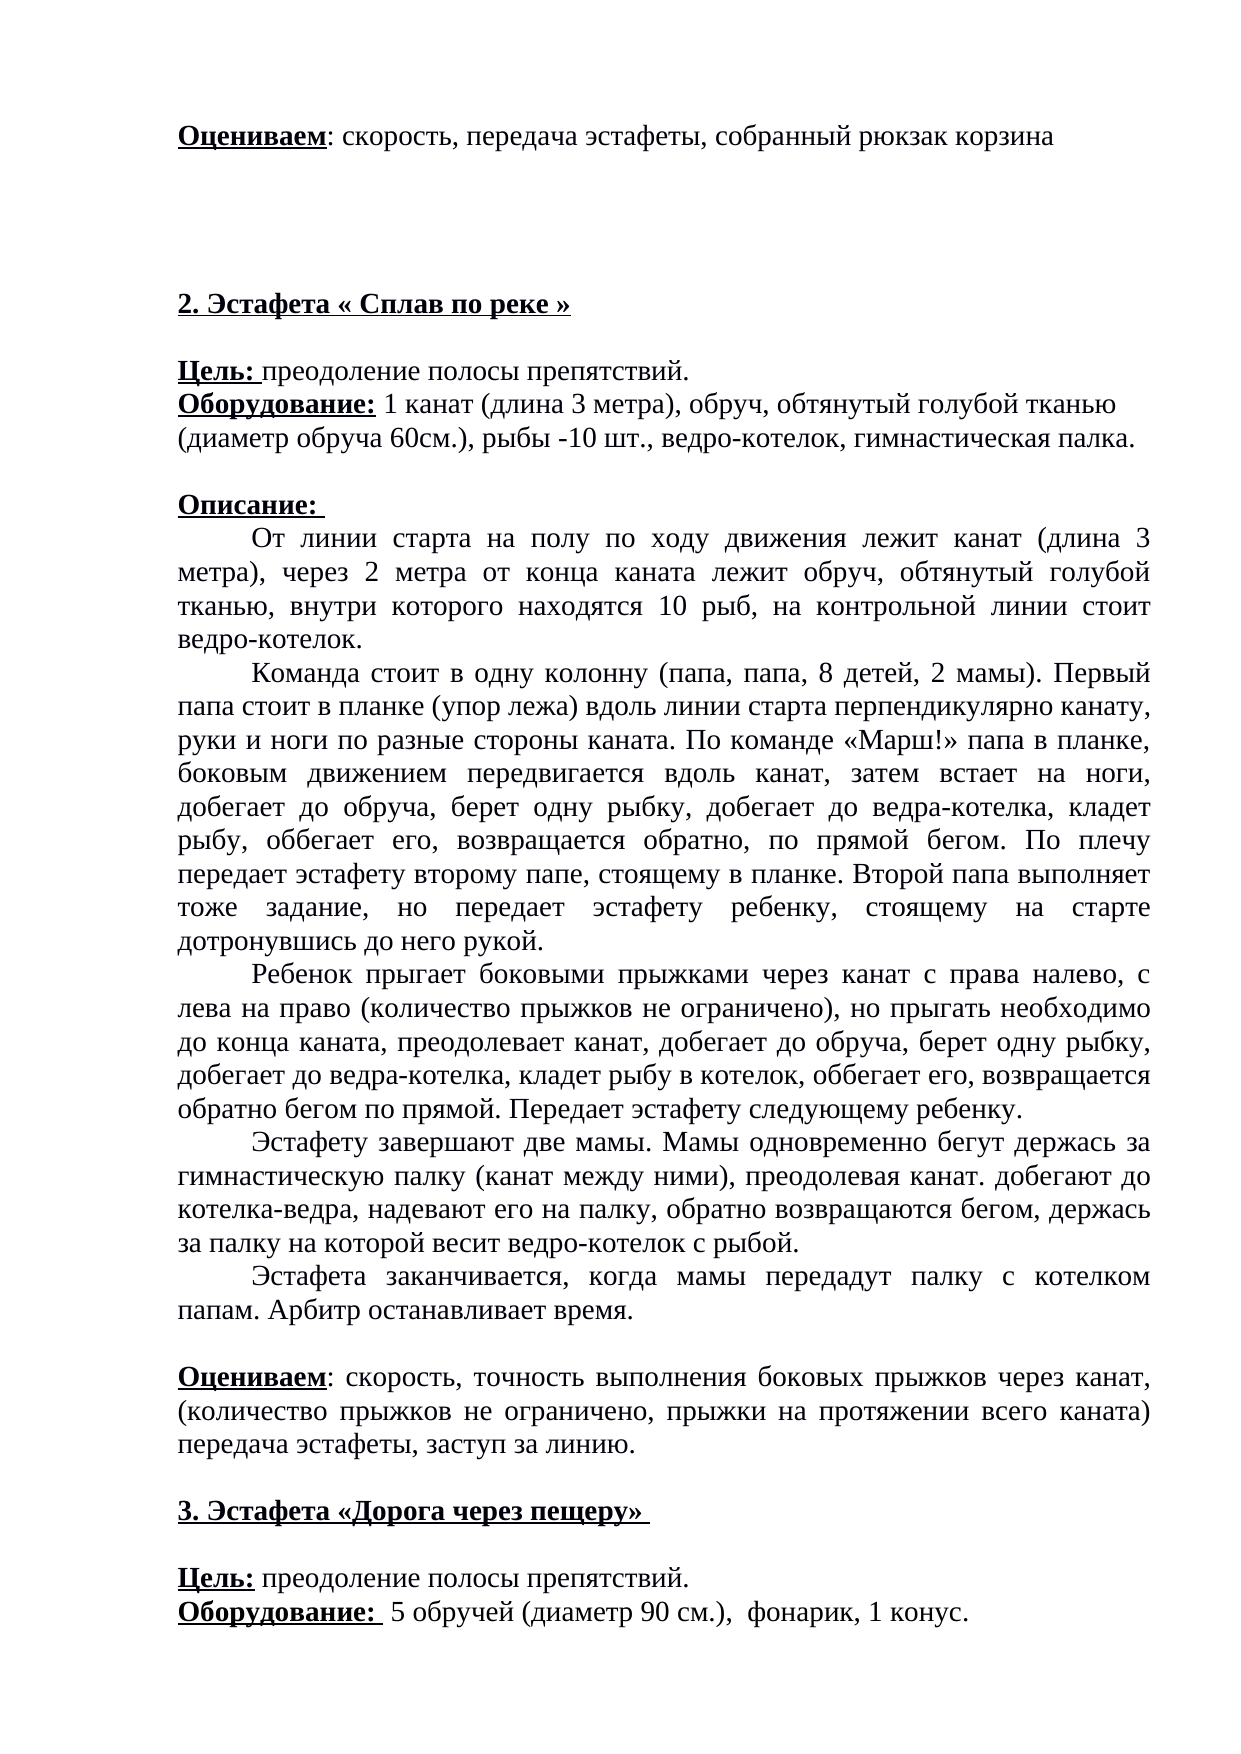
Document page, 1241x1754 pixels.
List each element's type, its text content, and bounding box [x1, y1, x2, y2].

text Команда стоит в одну колонну (папа, папа, 8 детей, 2 мамы). Первый папа стоит в планке (упор лежа) вдоль линии старта перпендикулярно канату, руки и ноги по разные стороны каната. По команде «Марш!» папа в планке, боковым движением передвигается вдоль канат, затем встает на ноги, добегает до обруча, берет одну рыбку, добегает до ведра-котелка, кладет рыбу, оббегает его, возвращается обратно, по прямой бегом. По плечу передает эстафету второму папе, стоящему в планке. Второй папа выполняет тоже задание, но передает эстафету ребенку, стоящему на старте дотронувшись до него рукой. [177, 655, 1152, 957]
text От линии старта на полу по ходу движения лежит канат (длина 3 метра), через 2 метра от конца каната лежит обруч, обтянутый голубой тканью, внутри которого находятся 10 рыб, на контрольной линии стоит ведро-котелок. [177, 521, 1152, 655]
text Цель: преодоление полосы препятствий. [177, 1560, 1152, 1594]
text Оборудование: 5 обручей (диаметр 90 см.), фонарик, 1 конус. [177, 1594, 1152, 1627]
text Эстафета заканчивается, когда мамы передадут палку с котелком папам. Арбитр останавливает время. [177, 1258, 1152, 1326]
text 3. Эстафета «Дорога через пещеру» [177, 1493, 1152, 1527]
text Оцениваем: скорость, точность выполнения боковых прыжков через канат, (количество прыжков не ограничено, прыжки на протяжении всего каната) передача эстафеты, заступ за линию. [177, 1359, 1152, 1460]
text Оцениваем: скорость, передача эстафеты, собранный рюкзак корзина [177, 118, 1152, 152]
text Эстафету завершают две мамы. Мамы одновременно бегут держась за гимнастическую палку (канат между ними), преодолевая канат. добегают до котелка-ведра, надевают его на палку, обратно возвращаются бегом, держась за палку на которой весит ведро-котелок с рыбой. [177, 1124, 1152, 1258]
text 2. Эстафета « Сплав по реке » [177, 286, 1152, 319]
text Ребенок прыгает боковыми прыжками через канат с права налево, с лева на право (количество прыжков не ограничено), но прыгать необходимо до конца каната, преодолевает канат, добегает до обруча, берет одну рыбку, добегает до ведра-котелка, кладет рыбу в котелок, оббегает его, возвращается обратно бегом по прямой. Передает эстафету следующему ребенку. [177, 957, 1152, 1124]
text Описание: [177, 453, 1152, 521]
text Цель: преодоление полосы препятствий. Оборудование: 1 канат (длина 3 метра), обруч, обтянутый голубой тканью (диаметр обруча 60см.), рыбы -10 шт., ведро-котелок, гимнастическая палка. [177, 353, 1152, 453]
